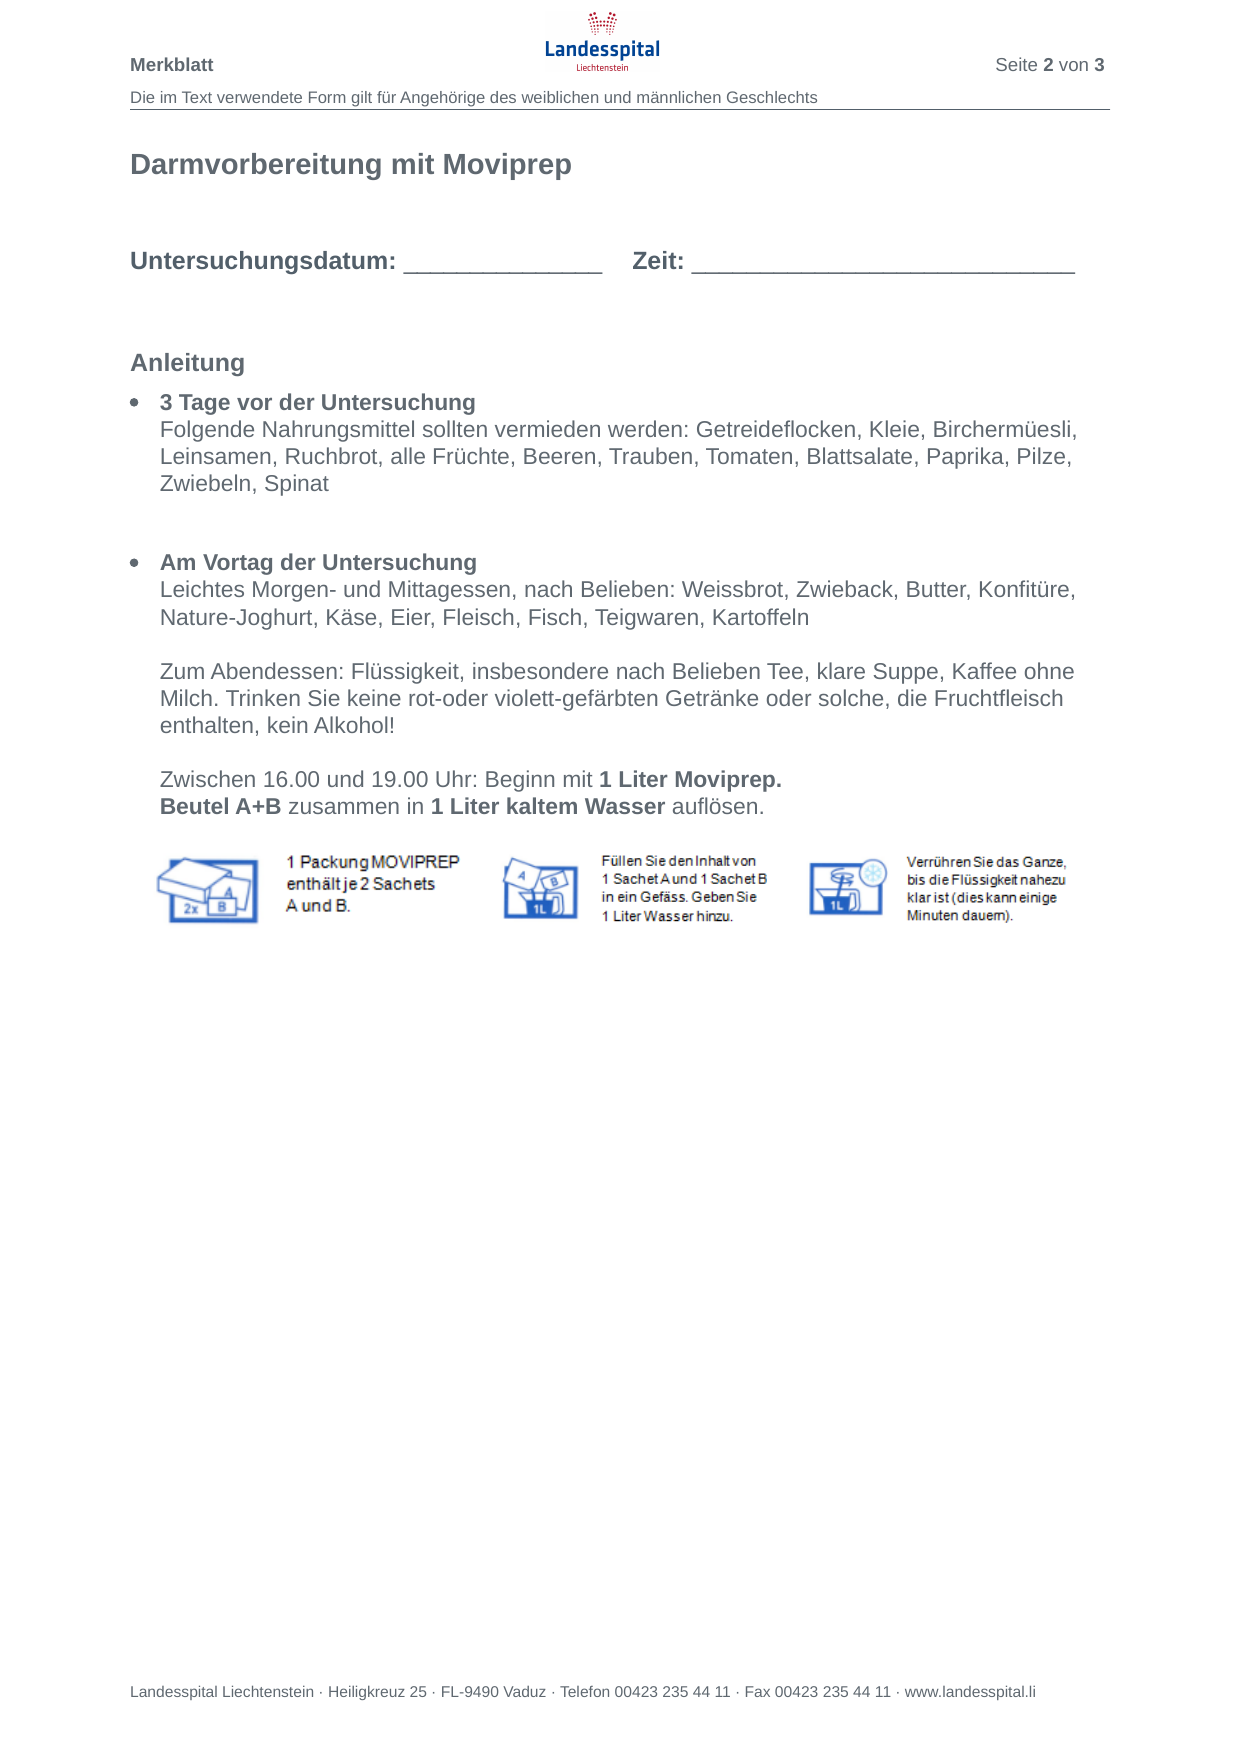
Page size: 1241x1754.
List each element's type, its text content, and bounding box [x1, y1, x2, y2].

picture [149, 848, 464, 929]
list Zum Abendessen: Flüssigkeit, insbesondere nach Belieben Tee, klare Suppe, Kaffee ohne Milch. Trinken Sie keine rot-oder violett-gefärbten Getränke oder solche, die Fruchtfleisch enthalten, kein Alkohol! [159, 658, 1110, 738]
text Darmvorbereitung mit Moviprep [130, 147, 1110, 181]
list Zwischen 16.00 und 19.00 Uhr: Beginn mit 1 Liter Moviprep. [159, 766, 1110, 792]
picture [544, 11, 661, 72]
text Anleitung [130, 348, 1110, 376]
list 3 Tage vor der Untersuchung [130, 389, 1110, 415]
picture [493, 848, 772, 929]
picture [798, 848, 1072, 928]
text Untersuchungsdatum: Zeit: [130, 246, 1110, 275]
list Am Vortag der Untersuchung [130, 549, 1110, 576]
list Leichtes Morgen- und Mittagessen, nach Belieben: Weissbrot, Zwieback, Butter, Konfitüre, Nature-Joghurt, Käse, Eier, Fleisch, Fisch, Teigwaren, Kartoffeln [159, 576, 1110, 630]
list Beutel A+B zusammen in 1 Liter kaltem Wasser auflösen. [159, 793, 1110, 819]
list Folgende Nahrungsmittel sollten vermieden werden: Getreideflocken, Kleie, Birchermüesli, Leinsamen, Ruchbrot, alle Früchte, Beeren, Trauben, Tomaten, Blattsalate, Paprika, Pilze, Zwiebeln, Spinat [159, 416, 1110, 496]
